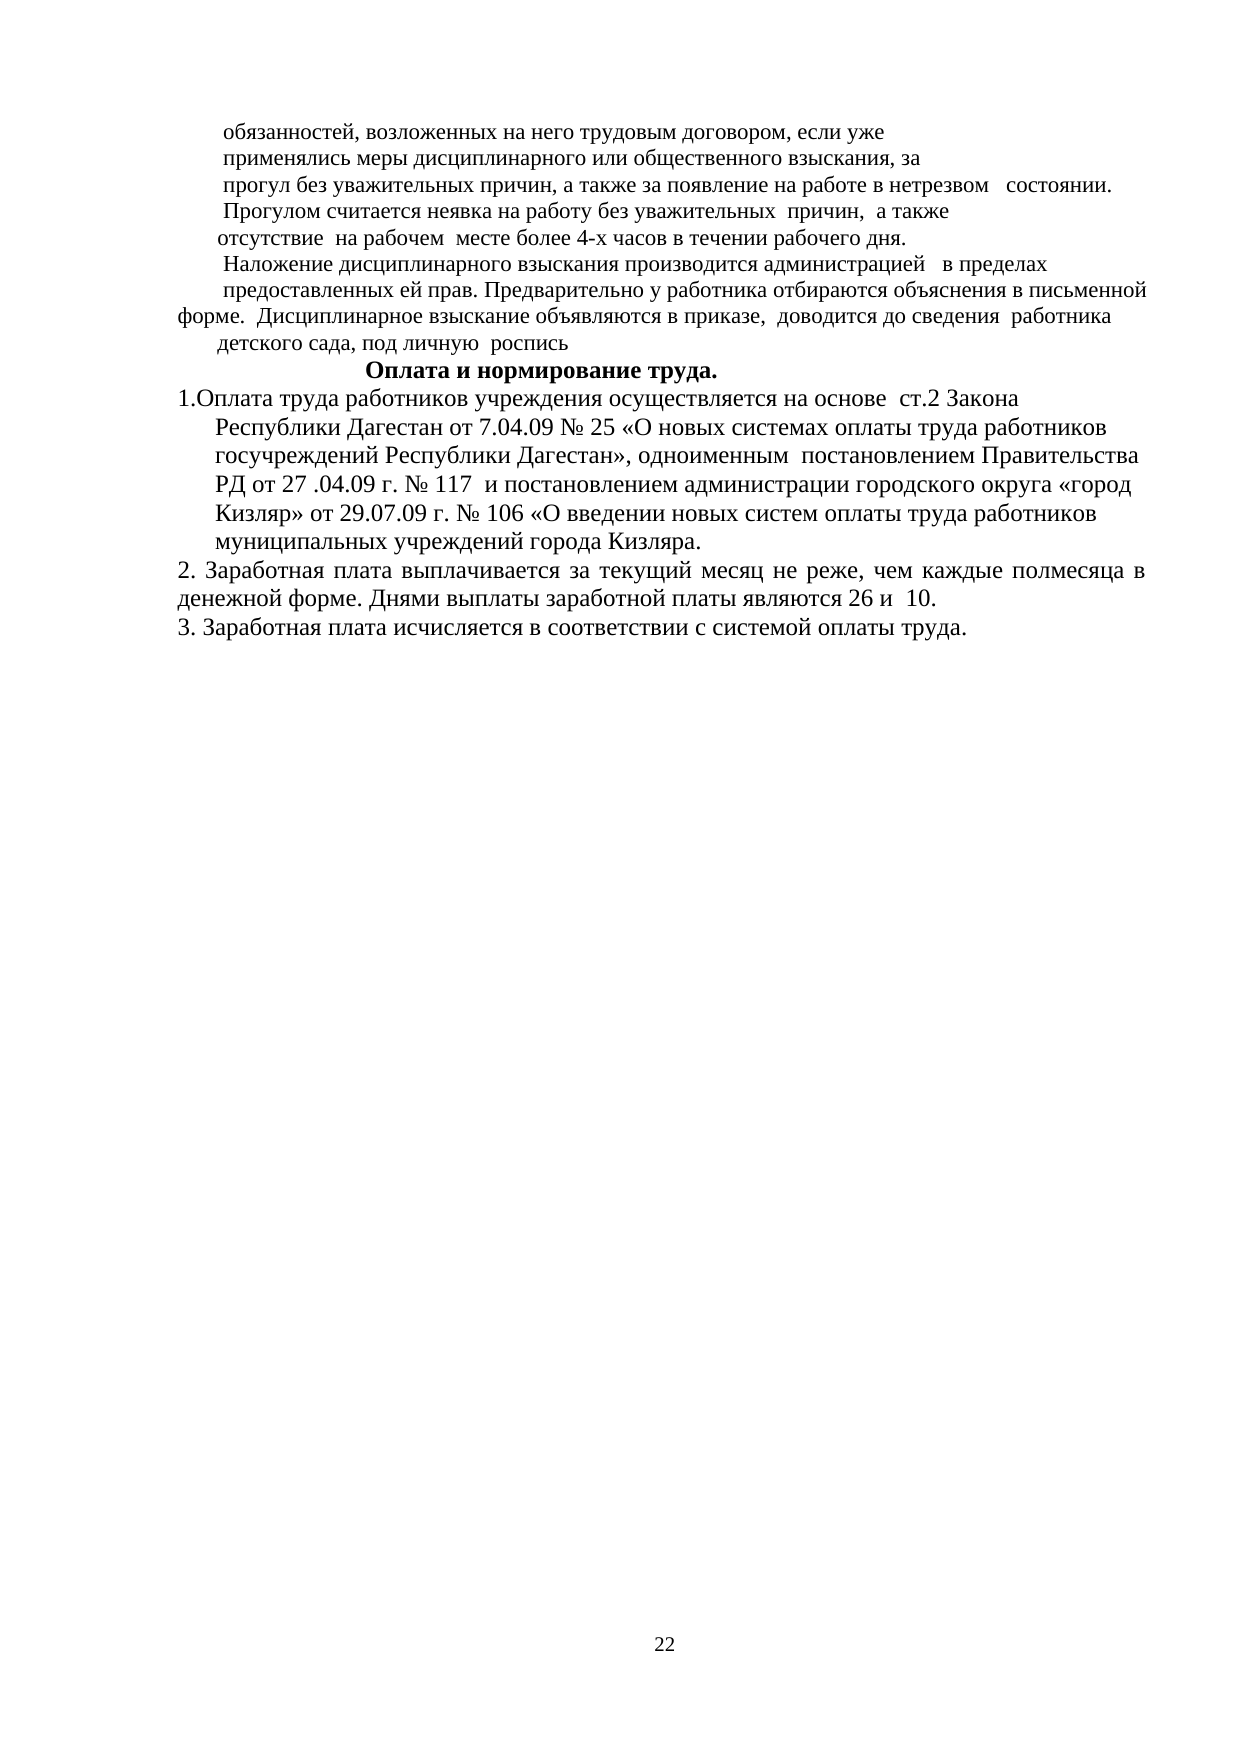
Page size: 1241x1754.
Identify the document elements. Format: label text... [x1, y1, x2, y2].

text Оплата и нормирование труда. [177, 355, 1152, 384]
text прогул без уважительных причин, а также за появление на работе в нетрезвом состоянии. [177, 171, 1152, 197]
text детского сада, под личную роспись [177, 329, 1152, 355]
text 3. Заработная плата исчисляется в соответствии с системой оплаты труда. [177, 612, 1147, 641]
text 2. Заработная плата выплачивается за текущий месяц не реже, чем каждые полмесяца в денежной форме. Днями выплаты заработной платы являются 26 и 10. [177, 555, 1146, 612]
text отсутствие на рабочем месте более 4-х часов в течении рабочего дня. [177, 223, 1152, 250]
text предоставленных ей прав. Предварительно у работника отбираются объяснения в письменной форме. Дисциплинарное взыскание объявляются в приказе, доводится до сведения работника [177, 276, 1152, 329]
text применялись меры дисциплинарного или общественного взыскания, за [177, 144, 1152, 171]
text 1.Оплата труда работников учреждения осуществляется на основе ст.2 Закона Республики Дагестан от 7.04.09 № 25 «О новых системах оплаты труда работников госучреждений Республики Дагестан», одноименным постановлением Правительства РД от 27 .04.09 г. № 117 и постановлением администрации городского округа «город Кизляр» от 29.07.09 г. № 106 «О введении новых систем оплаты труда работников муниципальных учреждений города Кизляра. [177, 384, 1146, 555]
text обязанностей, возложенных на него трудовым договором, если уже [177, 118, 1152, 144]
text Наложение дисциплинарного взыскания производится администрацией в пределах [177, 250, 1152, 276]
text Прогулом считается неявка на работу без уважительных причин, а также [177, 197, 1152, 223]
